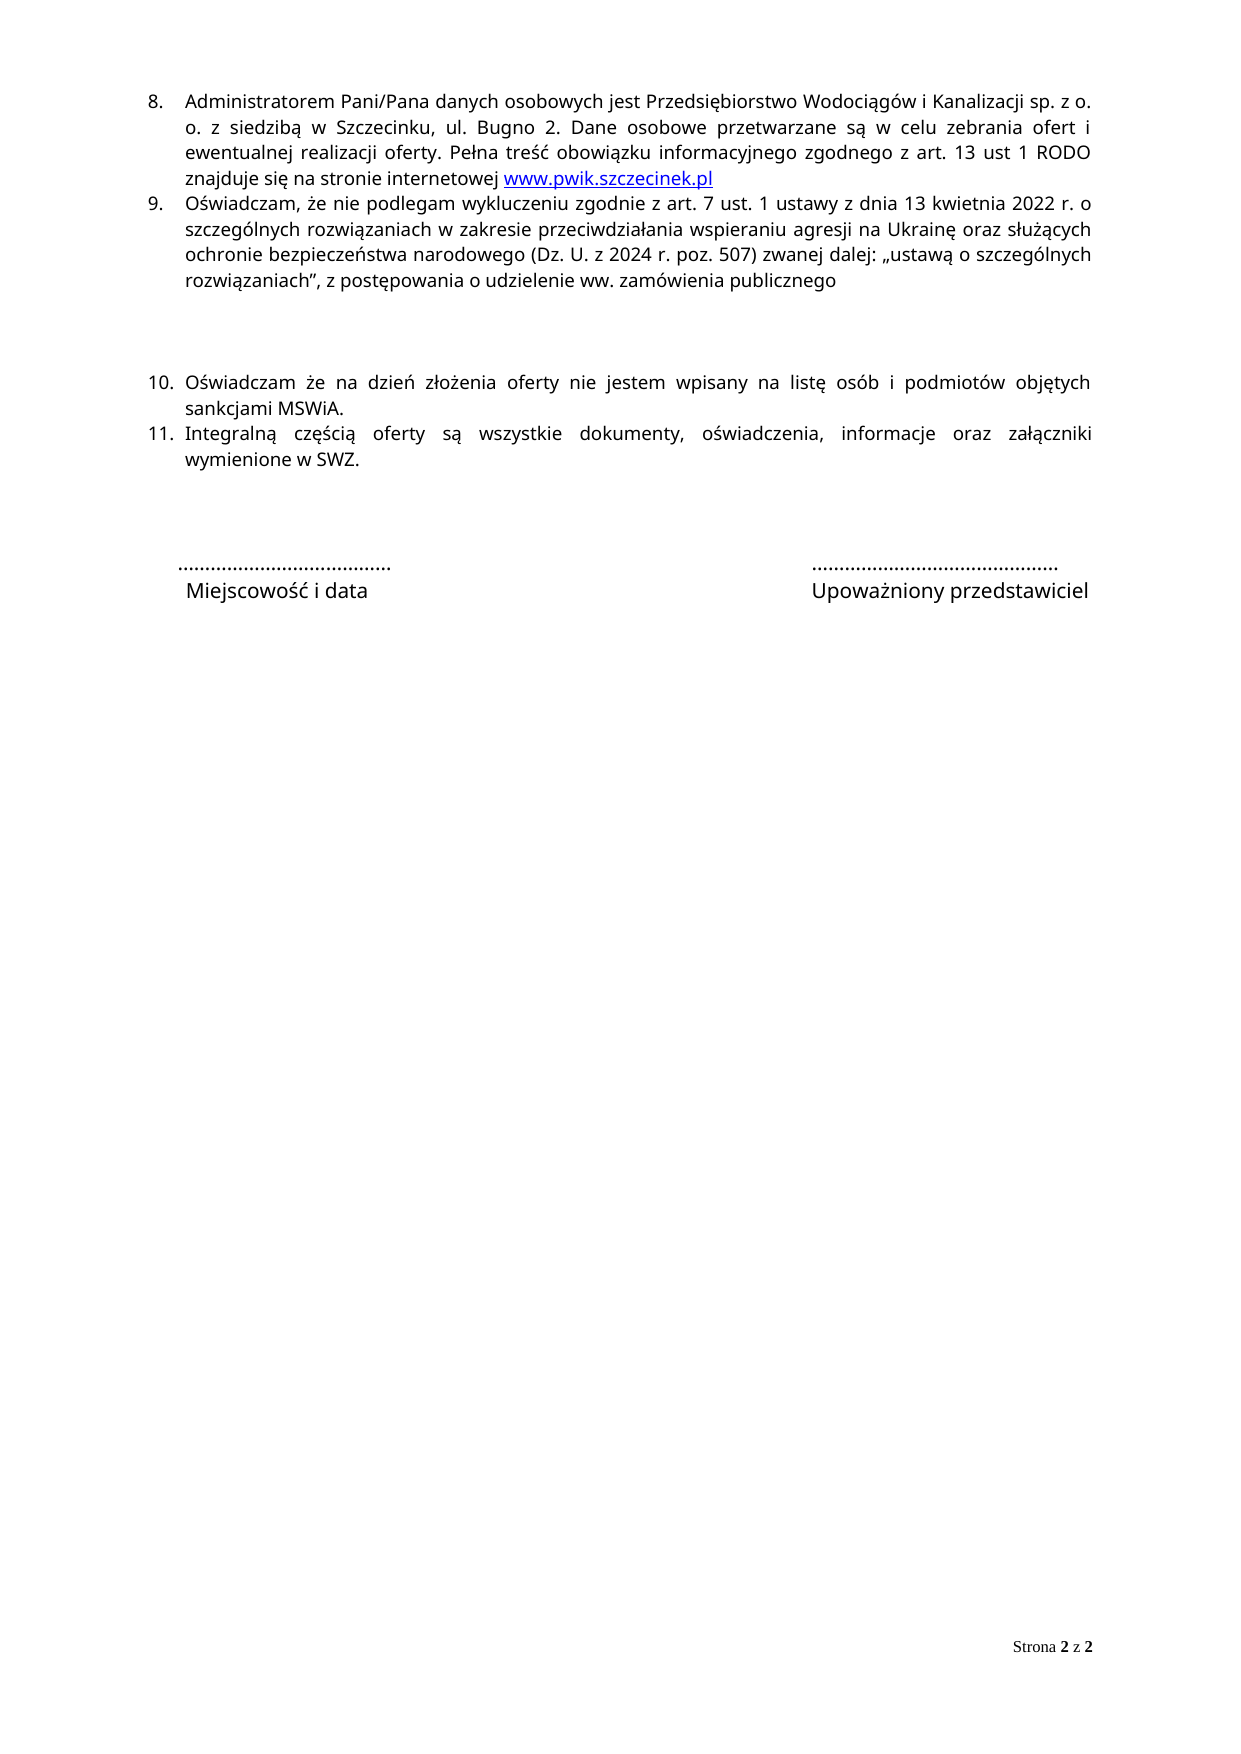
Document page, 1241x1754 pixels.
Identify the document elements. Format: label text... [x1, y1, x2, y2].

list Oświadczam że na dzień złożenia oferty nie jestem wpisany na listę osób i podmiotów objętych sankcjami MSWiA. [148, 369, 1093, 420]
list Oświadczam, że nie podlegam wykluczeniu zgodnie z art. 7 ust. 1 ustawy z dnia 13 kwietnia 2022 r. o szczególnych rozwiązaniach w zakresie przeciwdziałania wspieraniu agresji na Ukrainę oraz służących ochronie bezpieczeństwa narodowego (Dz. U. z 2024 r. poz. 507) zwanej dalej: „ustawą o szczególnych rozwiązaniach”, z postępowania o udzielenie ww. zamówienia publicznego [148, 191, 1093, 293]
text Miejscowość i data Upoważniony przedstawiciel [148, 576, 1093, 605]
text ………………………………… ……………………………………… [148, 548, 1093, 576]
list Administratorem Pani/Pana danych osobowych jest Przedsiębiorstwo Wodociągów i Kanalizacji sp. z o. o. z siedzibą w Szczecinku, ul. Bugno 2. Dane osobowe przetwarzane są w celu zebrania ofert i ewentualnej realizacji oferty. Pełna treść obowiązku informacyjnego zgodnego z art. 13 ust 1 RODO znajduje się na stronie internetowej www.pwik.szczecinek.pl [148, 89, 1093, 191]
list Integralną częścią oferty są wszystkie dokumenty, oświadczenia, informacje oraz załączniki wymienione w SWZ. [148, 420, 1093, 471]
